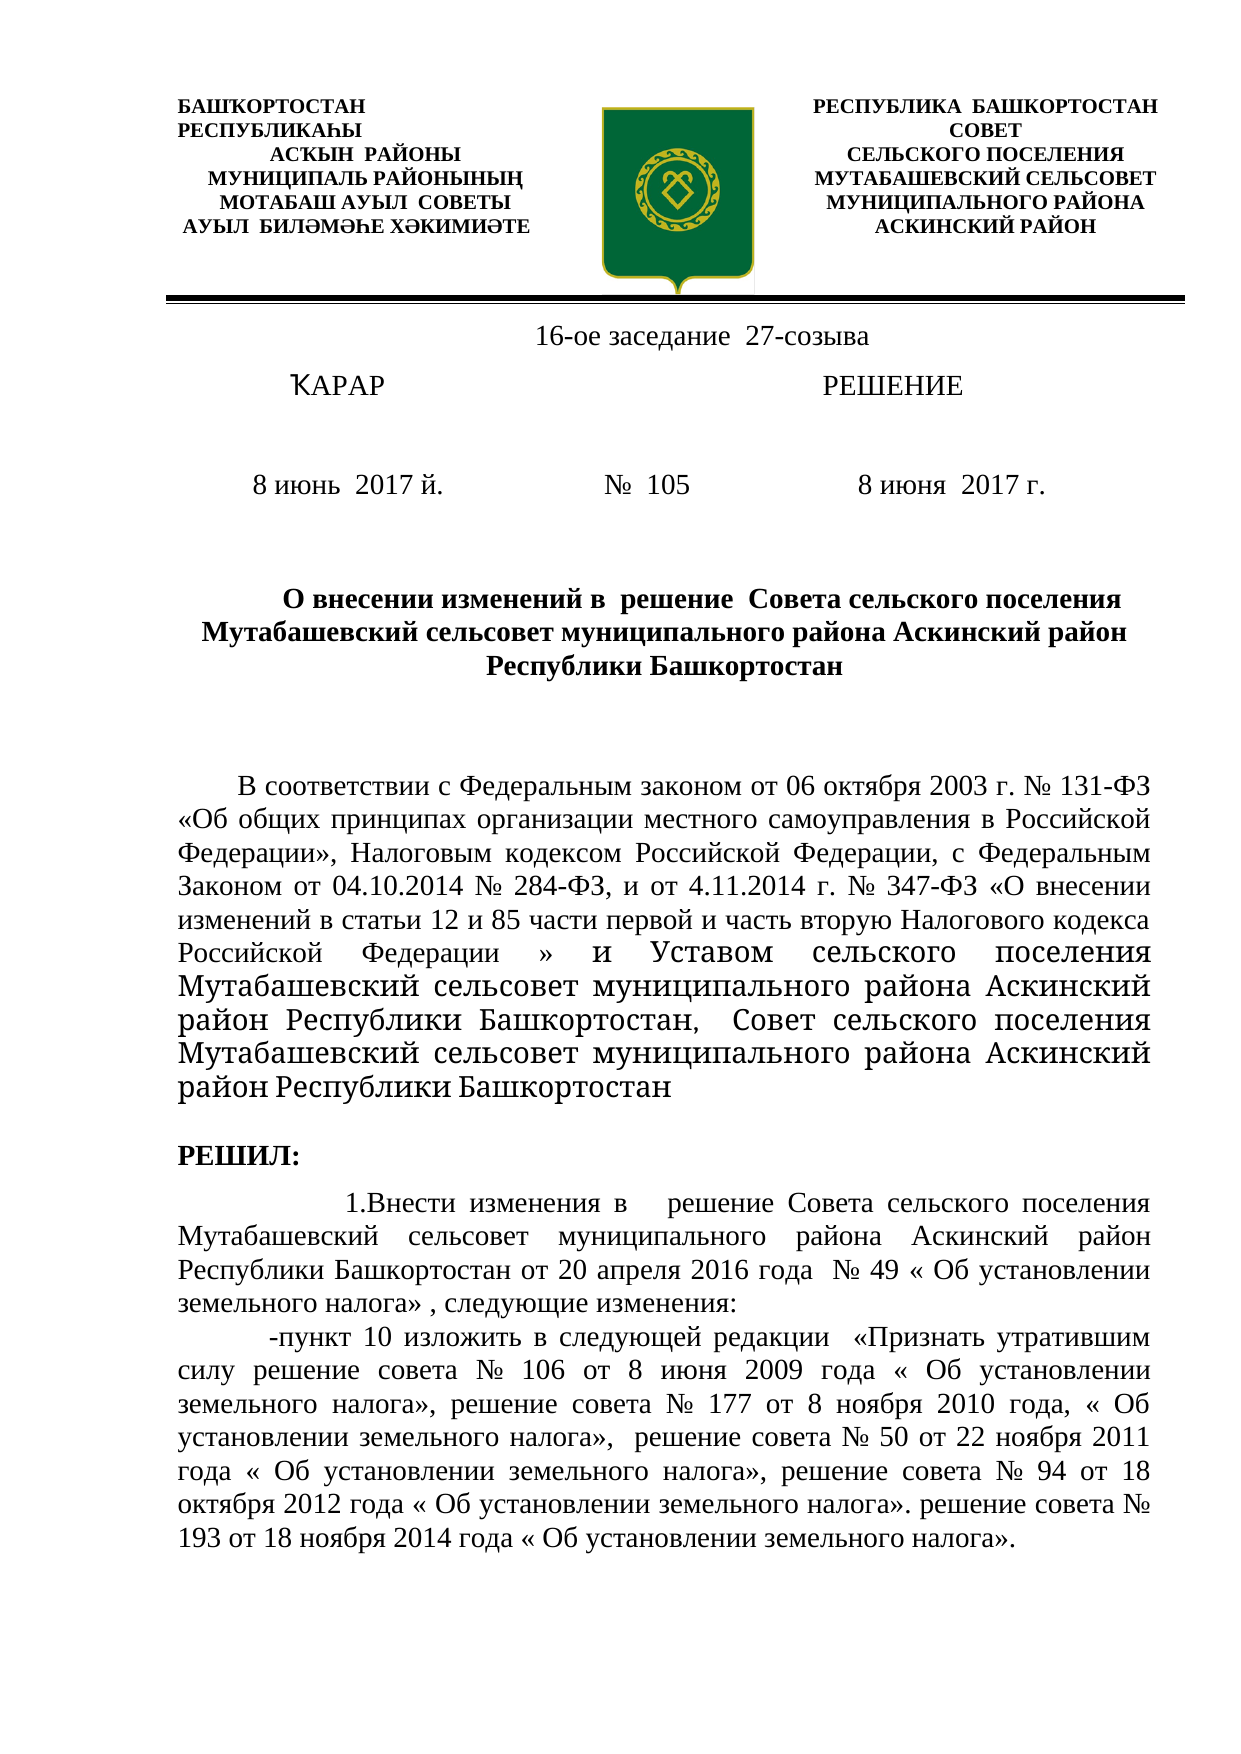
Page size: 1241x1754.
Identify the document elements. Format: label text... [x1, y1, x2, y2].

table_header [564, 70, 786, 295]
text -пункт 10 изложить в следующей редакции «Признать утратившим силу решение совета № 106 от 8 июня 2009 года « Об установлении земельного налога», решение совета № 177 от 8 ноября 2010 года, « Об установлении земельного налога», решение совета № 50 от 22 ноября 2011 года « Об установлении земельного налога», решение совета № 94 от 18 октября 2012 года « Об установлении земельного налога». решение совета № 193 от 18 ноября 2014 года « Об установлении земельного налога». [177, 1319, 1152, 1554]
text РЕШИЛ: [177, 1138, 1152, 1171]
title 1.Внести изменения в решение Совета сельского поселения Мутабашевский сельсовет муниципального района Аскинский район Республики Башкортостан от 20 апреля 2016 года № 49 « Об установлении земельного налога» , следующие изменения: [177, 1185, 1152, 1319]
picture [601, 107, 755, 295]
text ҠАРАР РЕШЕНИЕ [177, 364, 1152, 404]
text 8 июнь 2017 й. № 105 8 июня 2017 г. [177, 467, 1152, 501]
text В соответствии с Федеральным законом от 06 октября 2003 г. № 131-ФЗ «Об общих принципах организации местного самоуправления в Российской Федерации», Налоговым кодексом Российской Федерации, с Федеральным Законом от 04.10.2014 № 284-ФЗ, и от 4.11.2014 г. № 347-ФЗ «О внесении изменений в статьи 12 и 85 части первой и часть вторую Налогового кодекса Российской Федерации » и Уставом сельского поселения Мутабашевский сельсовет муниципального района Аскинский район Республики Башкортостан, Совет сельского поселения Мутабашевский сельсовет муниципального района Аскинский район Республики Башкортостан [177, 768, 1152, 1104]
table_header РЕСПУБЛИКА БАШКОРТОСТАН СОВЕТ СЕЛЬСКОГО ПОСЕЛЕНИЯ МУТАБАШЕВСКИЙ СЕЛЬСОВЕТ МУНИЦИПАЛЬНОГО РАЙОНА АСКИНСКИЙ РАЙОН [786, 70, 1185, 295]
text 16-ое заседание 27-созыва [177, 304, 1152, 351]
title О внесении изменений в решение Совета сельского поселения Мутабашевский сельсовет муниципального района Аскинский район Республики Башкортостан [177, 581, 1152, 682]
table_header БАШҠОРТОСТАН РЕСПУБЛИКАҺЫ АСҠЫН РАЙОНЫ МУНИЦИПАЛЬ РАЙОНЫНЫҢ МОТАБАШ АУЫЛ СОВЕТЫ АУЫЛ БИЛӘМӘҺЕ ХӘКИМИӘТЕ [166, 70, 564, 295]
